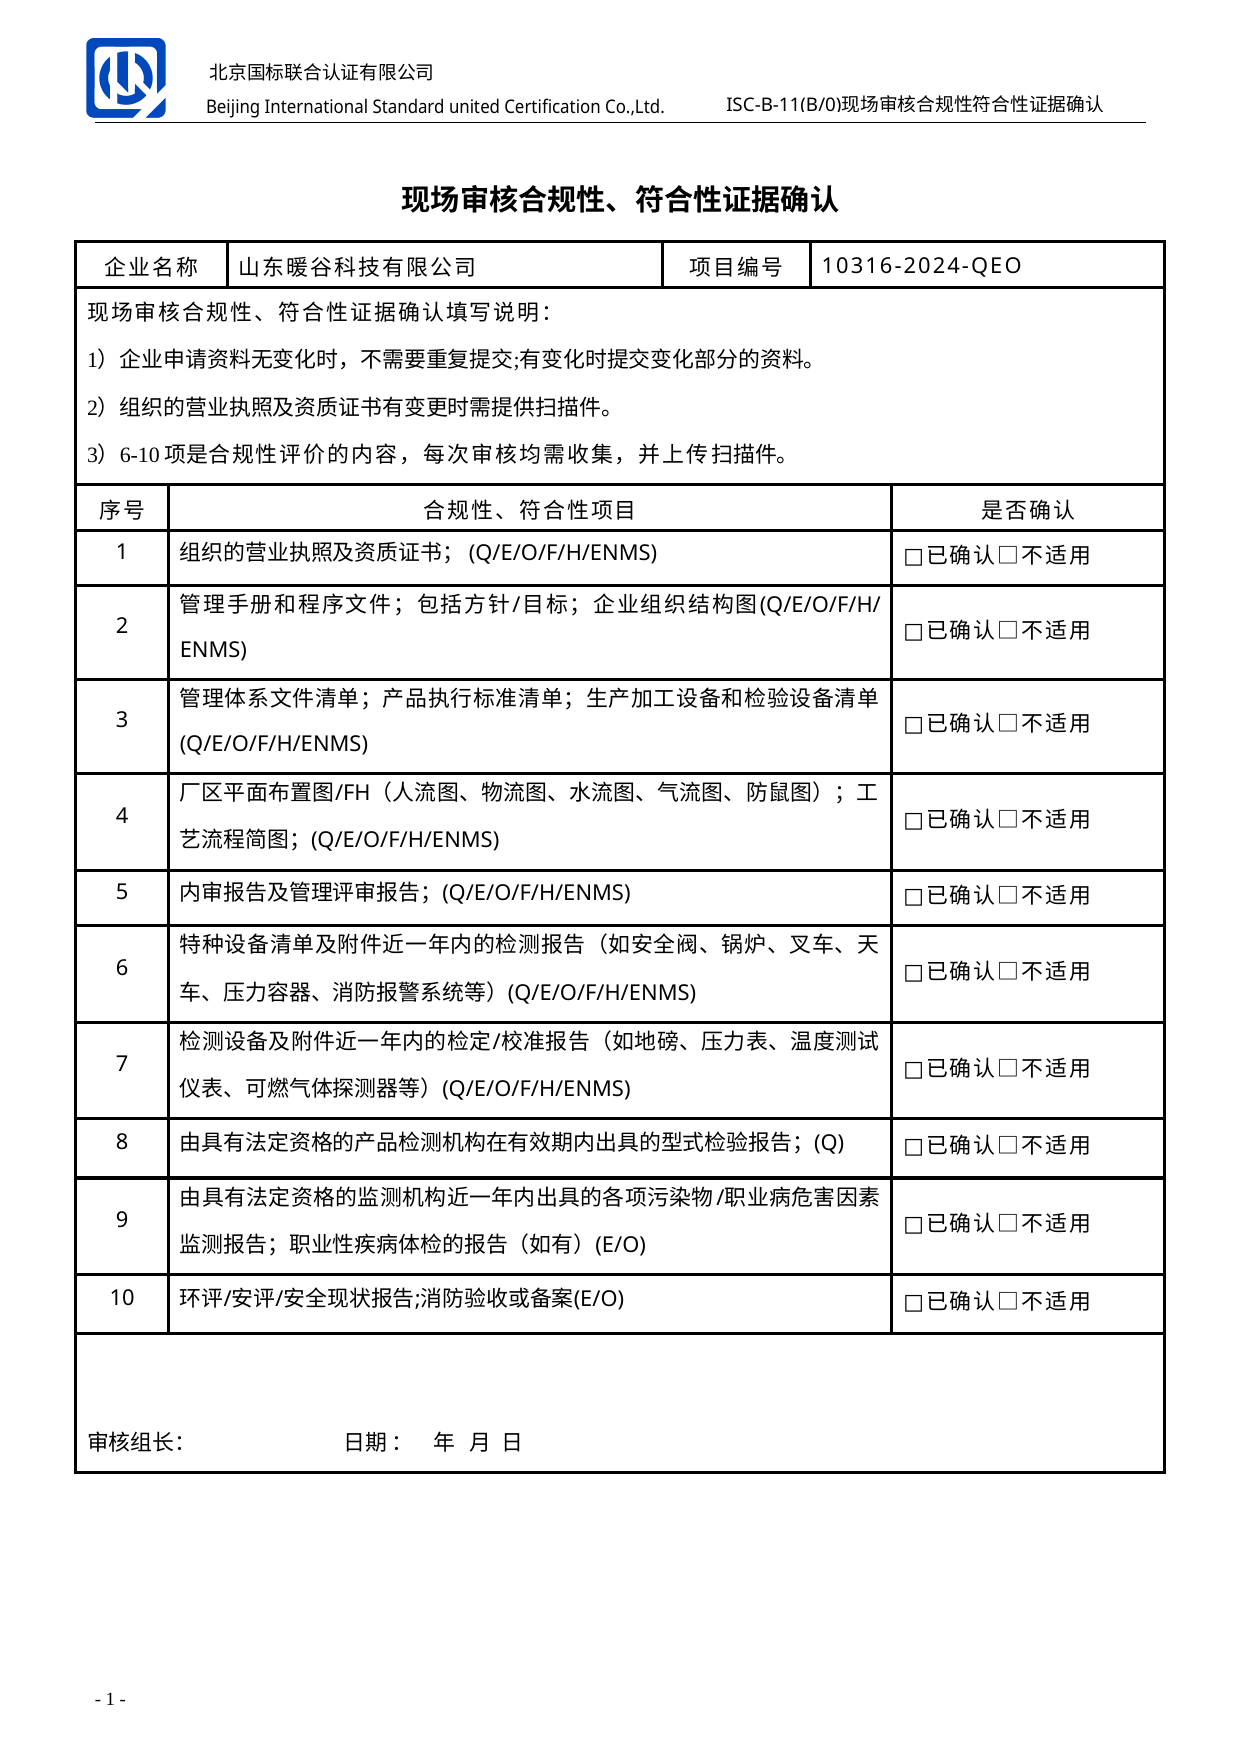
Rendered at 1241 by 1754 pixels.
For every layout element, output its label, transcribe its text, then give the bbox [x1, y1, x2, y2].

table_header 山东暖谷科技有限公司 [229, 243, 661, 286]
table_cell □已确认□不适用 [893, 775, 1163, 868]
table_cell □已确认□不适用 [893, 532, 1163, 584]
table_cell □已确认□不适用 [893, 1120, 1163, 1176]
text 现场审核合规性、符合性证据确认 [94, 177, 1146, 219]
table_cell 由具有法定资格的监测机构近一年内出具的各项污染物/职业病危害因素监测报告；职业性疾病体检的报告（如有）(E/O) [170, 1180, 890, 1273]
table_cell 组织的营业执照及资质证书； (Q/E/O/F/H/ENMS) [170, 532, 890, 584]
table_cell 合规性、符合性项目 [170, 486, 890, 529]
table_cell 9 [77, 1180, 167, 1273]
table_cell □已确认□不适用 [893, 1024, 1163, 1117]
picture [86, 38, 166, 118]
table_header 10316-2024-QEO [812, 243, 1163, 286]
table_cell 3 [77, 681, 167, 772]
table_cell 7 [77, 1024, 167, 1117]
table_cell 序号 [77, 486, 167, 529]
table_cell 管理体系文件清单；产品执行标准清单；生产加工设备和检验设备清单(Q/E/O/F/H/ENMS) [170, 681, 890, 772]
table_cell □已确认□不适用 [893, 681, 1163, 772]
table_cell 8 [77, 1120, 167, 1176]
table_cell 1 [77, 532, 167, 584]
table_cell □已确认□不适用 [893, 1276, 1163, 1332]
table_cell 4 [77, 775, 167, 868]
table_cell 内审报告及管理评审报告；(Q/E/O/F/H/ENMS) [170, 872, 890, 924]
table_cell 现场审核合规性、符合性证据确认填写说明： 1）企业申请资料无变化时，不需要重复提交;有变化时提交变化部分的资料。 2）组织的营业执照及资质证书有变更时需提供扫描件。 3）6-10项是合规性评价的内容，每次审核均需收集，并上传扫描件。 [77, 289, 1163, 483]
table_cell 环评/安评/安全现状报告;消防验收或备案(E/O) [170, 1276, 890, 1332]
table_cell □已确认□不适用 [893, 1180, 1163, 1273]
table_cell 10 [77, 1276, 167, 1332]
table_cell 厂区平面布置图/FH（人流图、物流图、水流图、气流图、防鼠图）；工艺流程简图；(Q/E/O/F/H/ENMS) [170, 775, 890, 868]
table_cell 特种设备清单及附件近一年内的检测报告（如安全阀、锅炉、叉车、天车、压力容器、消防报警系统等）(Q/E/O/F/H/ENMS) [170, 927, 890, 1021]
table_cell 5 [77, 872, 167, 924]
table_cell 由具有法定资格的产品检测机构在有效期内出具的型式检验报告；(Q) [170, 1120, 890, 1176]
table_cell 审核组长： 日期 ： 年 月 日 [77, 1335, 1163, 1471]
table_cell 检测设备及附件近一年内的检定/校准报告（如地磅、压力表、温度测试仪表、可燃气体探测器等）(Q/E/O/F/H/ENMS) [170, 1024, 890, 1117]
table_cell □已确认□不适用 [893, 872, 1163, 924]
table_cell 是否确认 [893, 486, 1163, 529]
table_header 企业名称 [77, 243, 226, 286]
table_header 项目编号 [664, 243, 809, 286]
table_cell 2 [77, 587, 167, 678]
table_cell □已确认□不适用 [893, 927, 1163, 1021]
table_cell 6 [77, 927, 167, 1021]
table_cell 管理手册和程序文件；包括方针/目标；企业组织结构图(Q/E/O/F/H/ENMS) [170, 587, 890, 678]
table_cell □已确认□不适用 [893, 587, 1163, 678]
